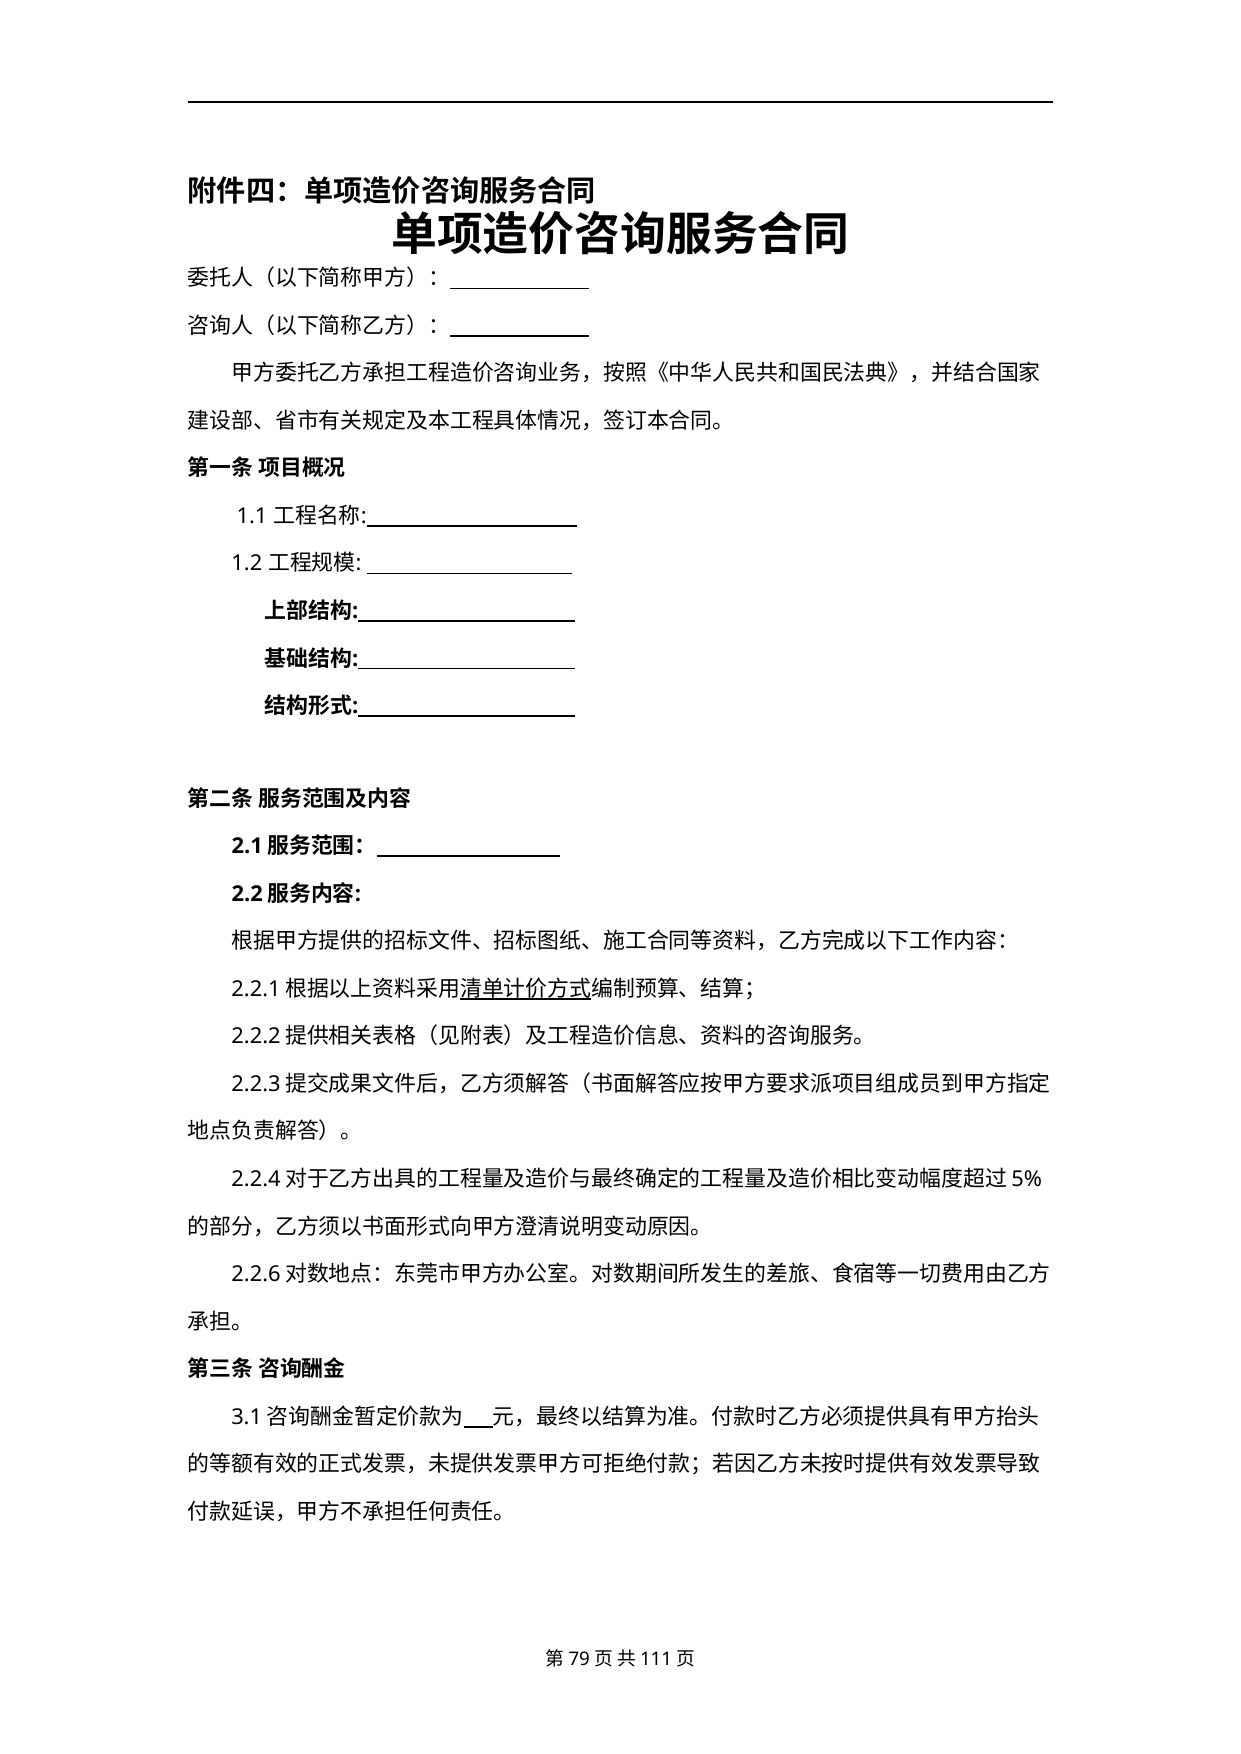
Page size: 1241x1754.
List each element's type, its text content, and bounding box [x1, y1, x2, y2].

text 2.2.3提交成果文件后，乙方须解答（书面解答应按甲方要求派项目组成员到甲方指定地点负责解答）。 [187, 1066, 1053, 1145]
text 结构形式: [187, 688, 1053, 720]
text 基础结构: [187, 641, 1053, 672]
text 第一条 项目概况 [187, 450, 1053, 482]
text 2.2.2提供相关表格（见附表）及工程造价信息、资料的咨询服务。 [187, 1018, 1053, 1050]
text 第三条 咨询酬金 [187, 1351, 1053, 1383]
text 2.2服务内容: [187, 876, 1053, 907]
text 根据甲方提供的招标文件、招标图纸、施工合同等资料，乙方完成以下工作内容： [187, 923, 1053, 955]
text 咨询人（以下简称乙方）： [187, 308, 1053, 339]
text 委托人（以下简称甲方）： [187, 260, 1053, 292]
text 2.2.1根据以上资料采用清单计价方式编制预算、结算； [187, 971, 1053, 1002]
text 单项造价咨询服务合同 [187, 210, 1053, 260]
text 2.2.6对数地点：东莞市甲方办公室。对数期间所发生的差旅、食宿等一切费用由乙方承担。 [187, 1256, 1053, 1335]
text 附件四：单项造价咨询服务合同 [187, 164, 1053, 210]
text 2.2.4对于乙方出具的工程量及造价与最终确定的工程量及造价相比变动幅度超过5%的部分，乙方须以书面形式向甲方澄清说明变动原因。 [187, 1161, 1053, 1240]
text 1.1 工程名称: [236, 498, 1053, 529]
text 上部结构: [187, 593, 1053, 625]
text 1.2 工程规模: [187, 545, 1053, 577]
text 甲方委托乙方承担工程造价咨询业务，按照《中华人民共和国民法典》，并结合国家建设部、省市有关规定及本工程具体情况，签订本合同。 [187, 355, 1053, 434]
text 3.1咨询酬金暂定价款为 元，最终以结算为准。付款时乙方必须提供具有甲方抬头的等额有效的正式发票，未提供发票甲方可拒绝付款；若因乙方未按时提供有效发票导致付款延误，甲方不承担任何责任。 [187, 1399, 1053, 1526]
text 2.1服务范围： [187, 828, 1053, 860]
text 第二条 服务范围及内容 [187, 781, 1053, 812]
